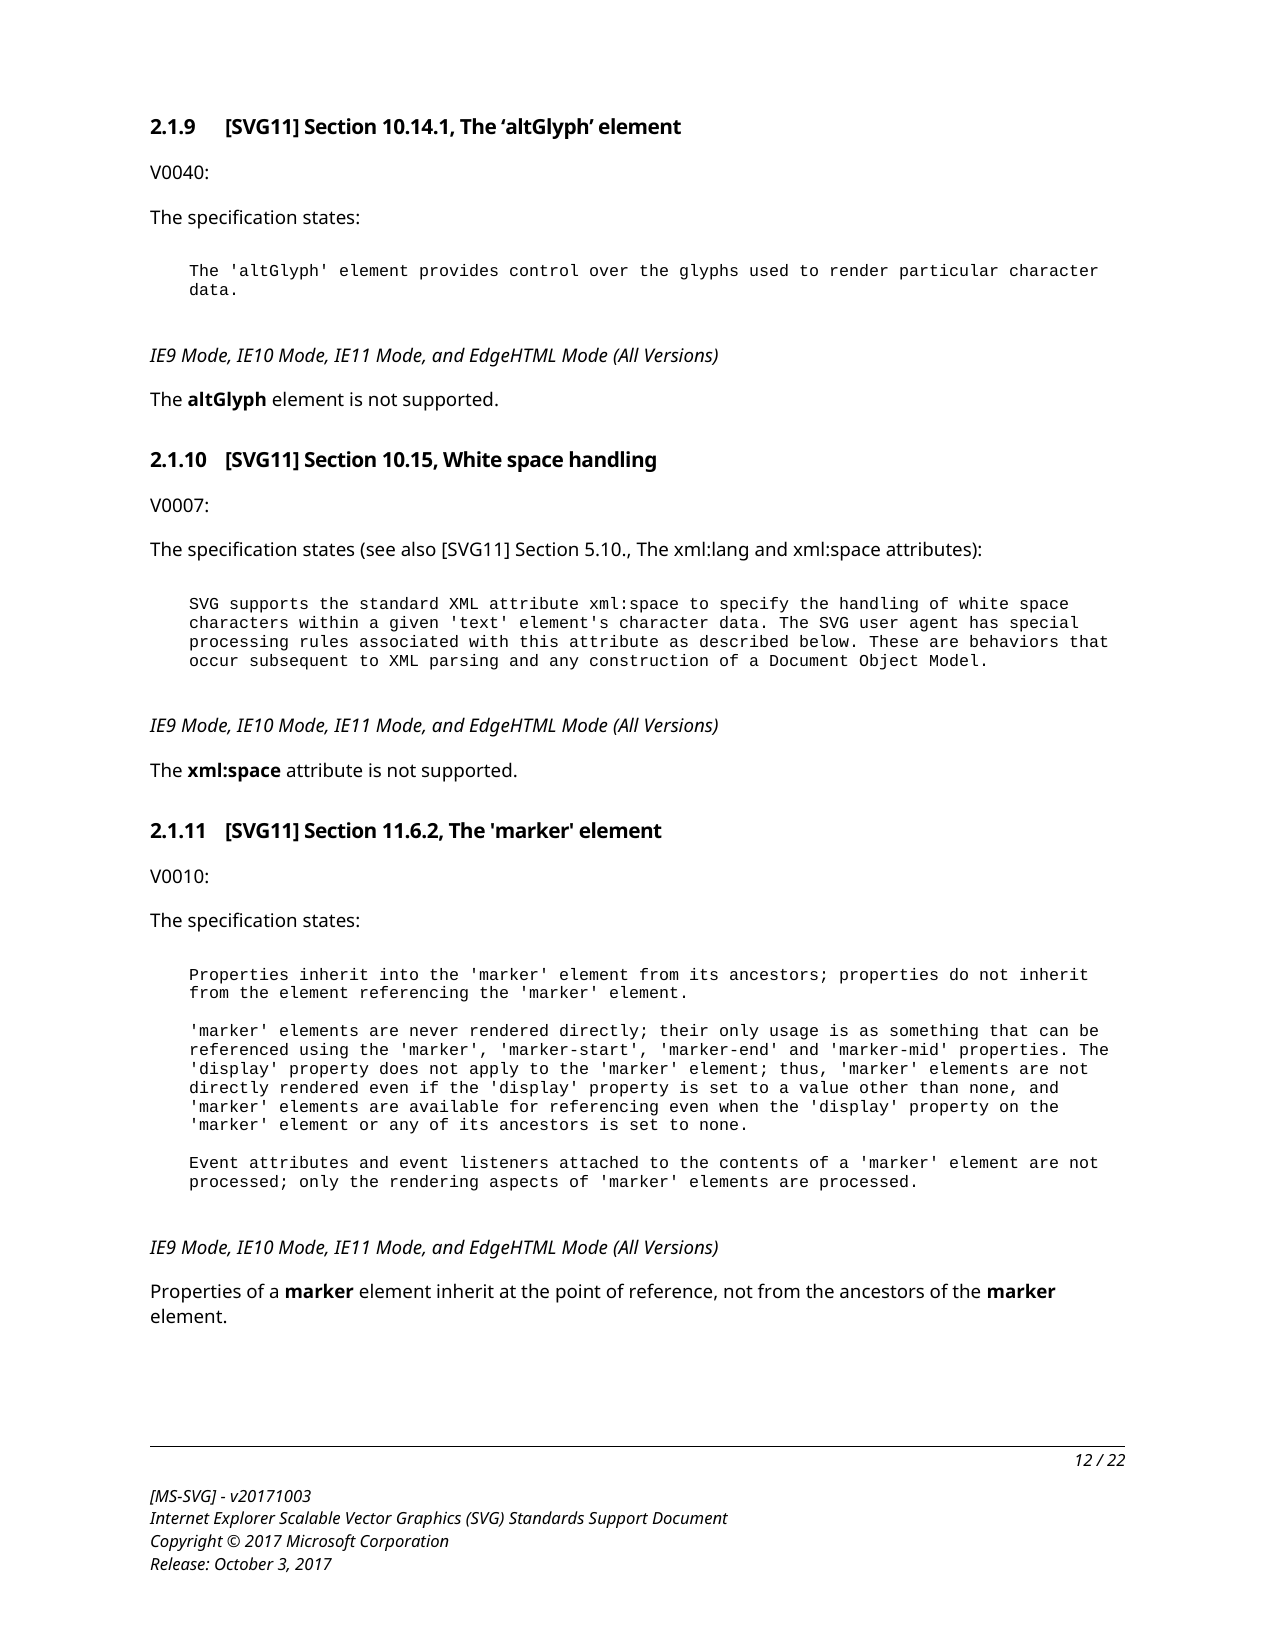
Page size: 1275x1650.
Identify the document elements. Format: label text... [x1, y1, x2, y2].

subtitle [SVG11] Section 10.15, White space handling [150, 445, 1125, 474]
text The specification states: [150, 907, 1125, 933]
text V0010: [150, 863, 1125, 888]
text The specification states: [150, 204, 1125, 229]
text Properties inherit into the 'marker' element from its ancestors; properties do not inherit from the element referencing the 'marker' element. [175, 958, 1137, 989]
text IE9 Mode, IE10 Mode, IE11 Mode, and EdgeHTML Mode (All Versions) [150, 342, 1125, 368]
text 'marker' elements are never rendered directly; their only usage is as something that can be referenced using the 'marker', 'marker-start', 'marker-end' and 'marker-mid' properties. The 'display' property does not apply to the 'marker' element; thus, 'marker' elements are not directly rendered even if the 'display' property is set to a value other than none, and 'marker' elements are available for referencing even when the 'display' property on the 'marker' element or any of its ancestors is set to none. [175, 1008, 1137, 1121]
text IE9 Mode, IE10 Mode, IE11 Mode, and EdgeHTML Mode (All Versions) [150, 1234, 1125, 1259]
text The 'altGlyph' element provides control over the glyphs used to render particular character data. [175, 255, 1137, 311]
text V0007: [150, 492, 1125, 518]
text The xml:space attribute is not supported. [150, 757, 1125, 782]
text The specification states (see also [SVG11] Section 5.10., The xml:lang and xml:space attributes): [150, 537, 1125, 562]
text Event attributes and event listeners attached to the contents of a 'marker' element are not processed; only the rendering aspects of 'marker' elements are processed. [175, 1140, 1137, 1203]
subtitle [SVG11] Section 10.14.1, The ‘altGlyph’ element [150, 112, 1125, 141]
text Properties of a marker element inherit at the point of reference, not from the ancestors of the marker element. [150, 1278, 1125, 1329]
text IE9 Mode, IE10 Mode, IE11 Mode, and EdgeHTML Mode (All Versions) [150, 713, 1125, 738]
text The altGlyph element is not supported. [150, 386, 1125, 412]
text V0040: [150, 160, 1125, 185]
text SVG supports the standard XML attribute xml:space to specify the handling of white space characters within a given 'text' element's character data. The SVG user agent has special processing rules associated with this attribute as described below. These are behaviors that occur subsequent to XML parsing and any construction of a Document Object Model. [175, 587, 1137, 681]
subtitle [SVG11] Section 11.6.2, The 'marker' element [150, 816, 1125, 844]
